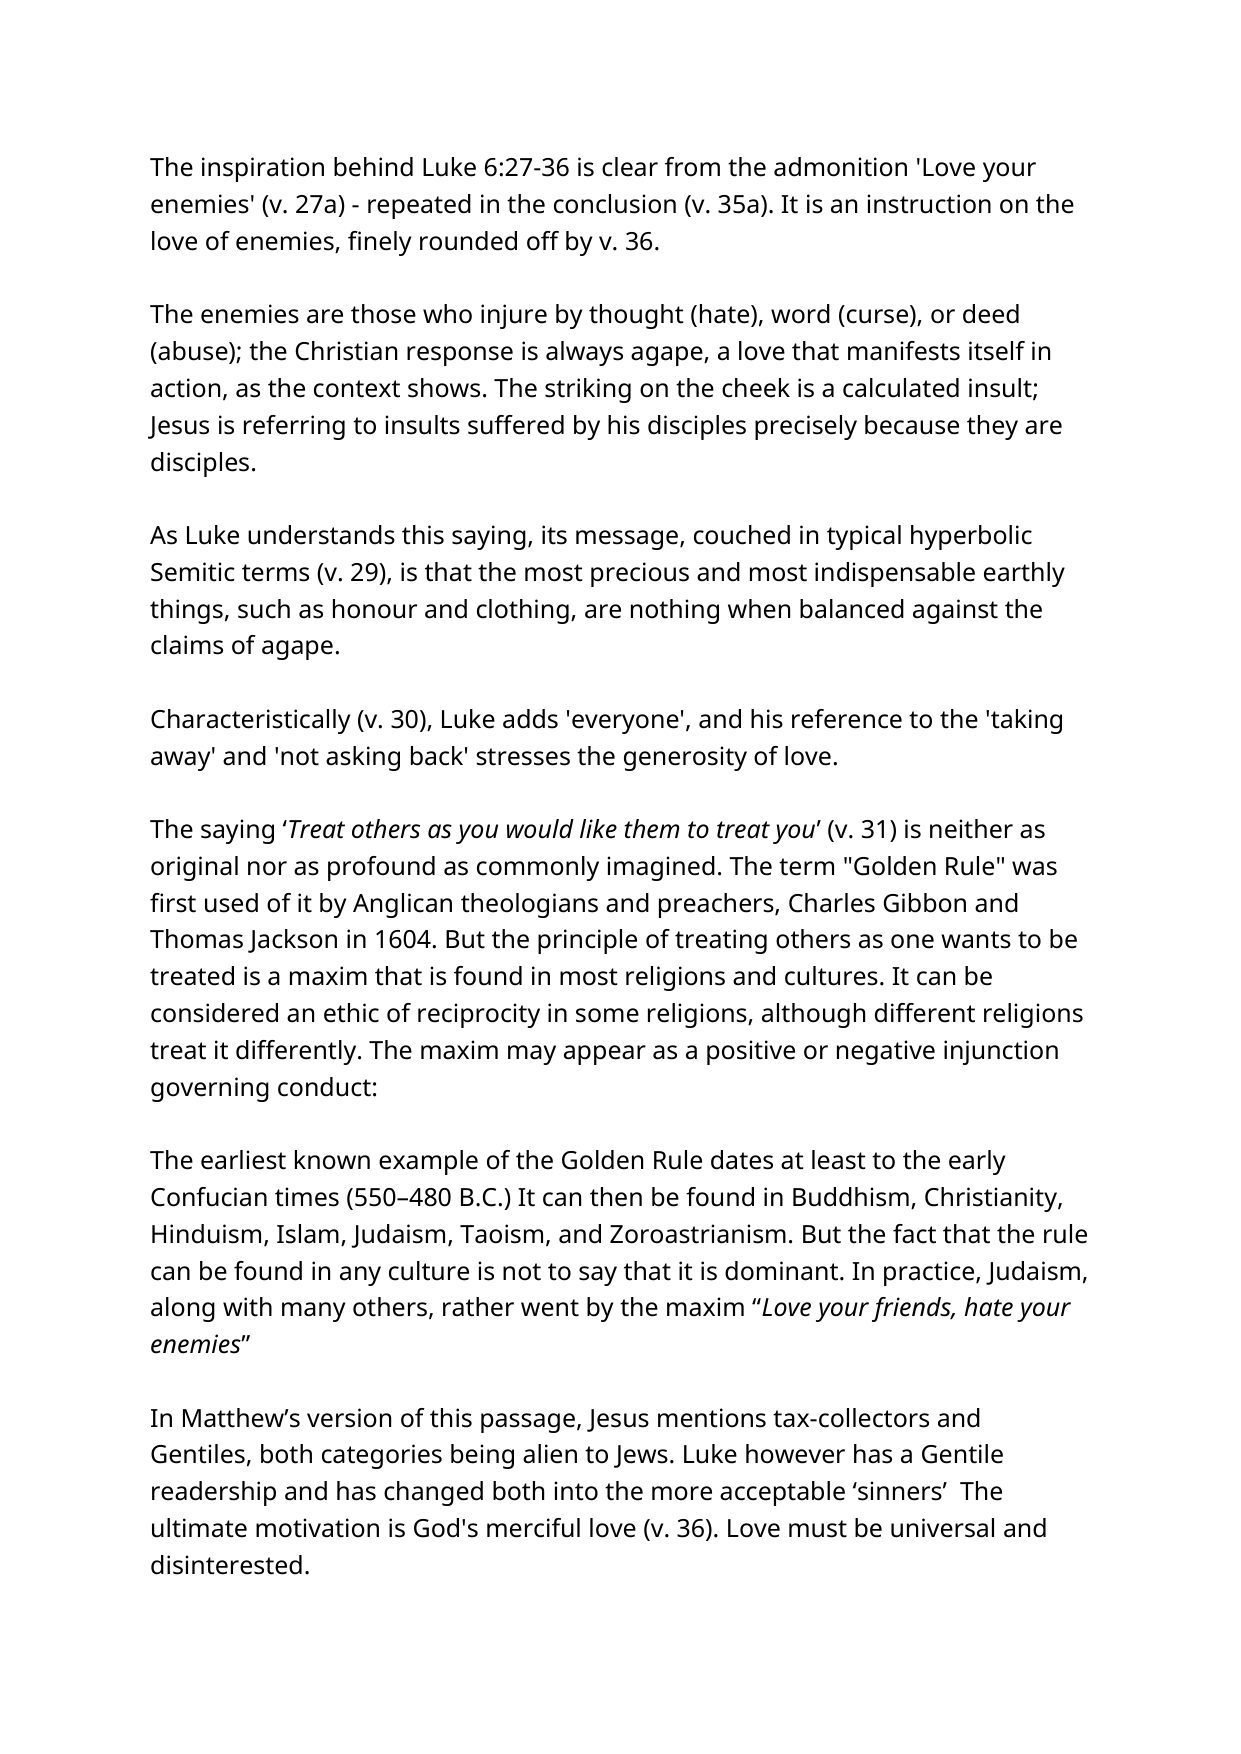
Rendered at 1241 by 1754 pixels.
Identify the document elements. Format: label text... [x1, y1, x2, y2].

text Characteristically (v. 30), Luke adds 'everyone', and his reference to the 'taking away' and 'not asking back' stresses the generosity of love. [150, 702, 1090, 772]
text In Matthew’s version of this passage, Jesus mentions tax-collectors and Gentiles, both categories being alien to Jews. Luke however has a Gentile readership and has changed both into the more acceptable ‘sinners’ The ultimate motivation is God's merciful love (v. 36). Love must be universal and disinterested. [150, 1400, 1090, 1581]
text As Luke understands this saying, its message, couched in typical hyperbolic Semitic terms (v. 29), is that the most precious and most indispensable earthly things, such as honour and clothing, are nothing when balanced against the claims of agape. [150, 518, 1090, 662]
text The earliest known example of the Golden Rule dates at least to the early Confucian times (550–480 B.C.) It can then be found in Buddhism, Christianity, Hinduism, Islam, Judaism, Taoism, and Zoroastrianism. But the fact that the rule can be found in any culture is not to say that it is dominant. In practice, Judaism, along with many others, rather went by the maxim “Love your friends, hate your enemies” [150, 1143, 1090, 1361]
text The saying ‘Treat others as you would like them to treat you’ (v. 31) is neither as original nor as profound as commonly imagined. The term "Golden Rule" was first used of it by Anglican theologians and preachers, Charles Gibbon and Thomas Jackson in 1604. But the principle of treating others as one wants to be treated is a maxim that is found in most religions and cultures. It can be considered an ethic of reciprocity in some religions, although different religions treat it differently. The maxim may appear as a positive or negative injunction governing conduct: [150, 812, 1090, 1103]
text The inspiration behind Luke 6:27-36 is clear from the admonition 'Love your enemies' (v. 27a) - repeated in the conclusion (v. 35a). It is an instruction on the love of enemies, finely rounded off by v. 36. [150, 150, 1090, 258]
text The enemies are those who injure by thought (hate), word (curse), or deed (abuse); the Christian response is always agape, a love that manifests itself in action, as the context shows. The striking on the cheek is a calculated insult; Jesus is referring to insults suffered by his disciples precisely because they are disciples. [150, 297, 1090, 478]
